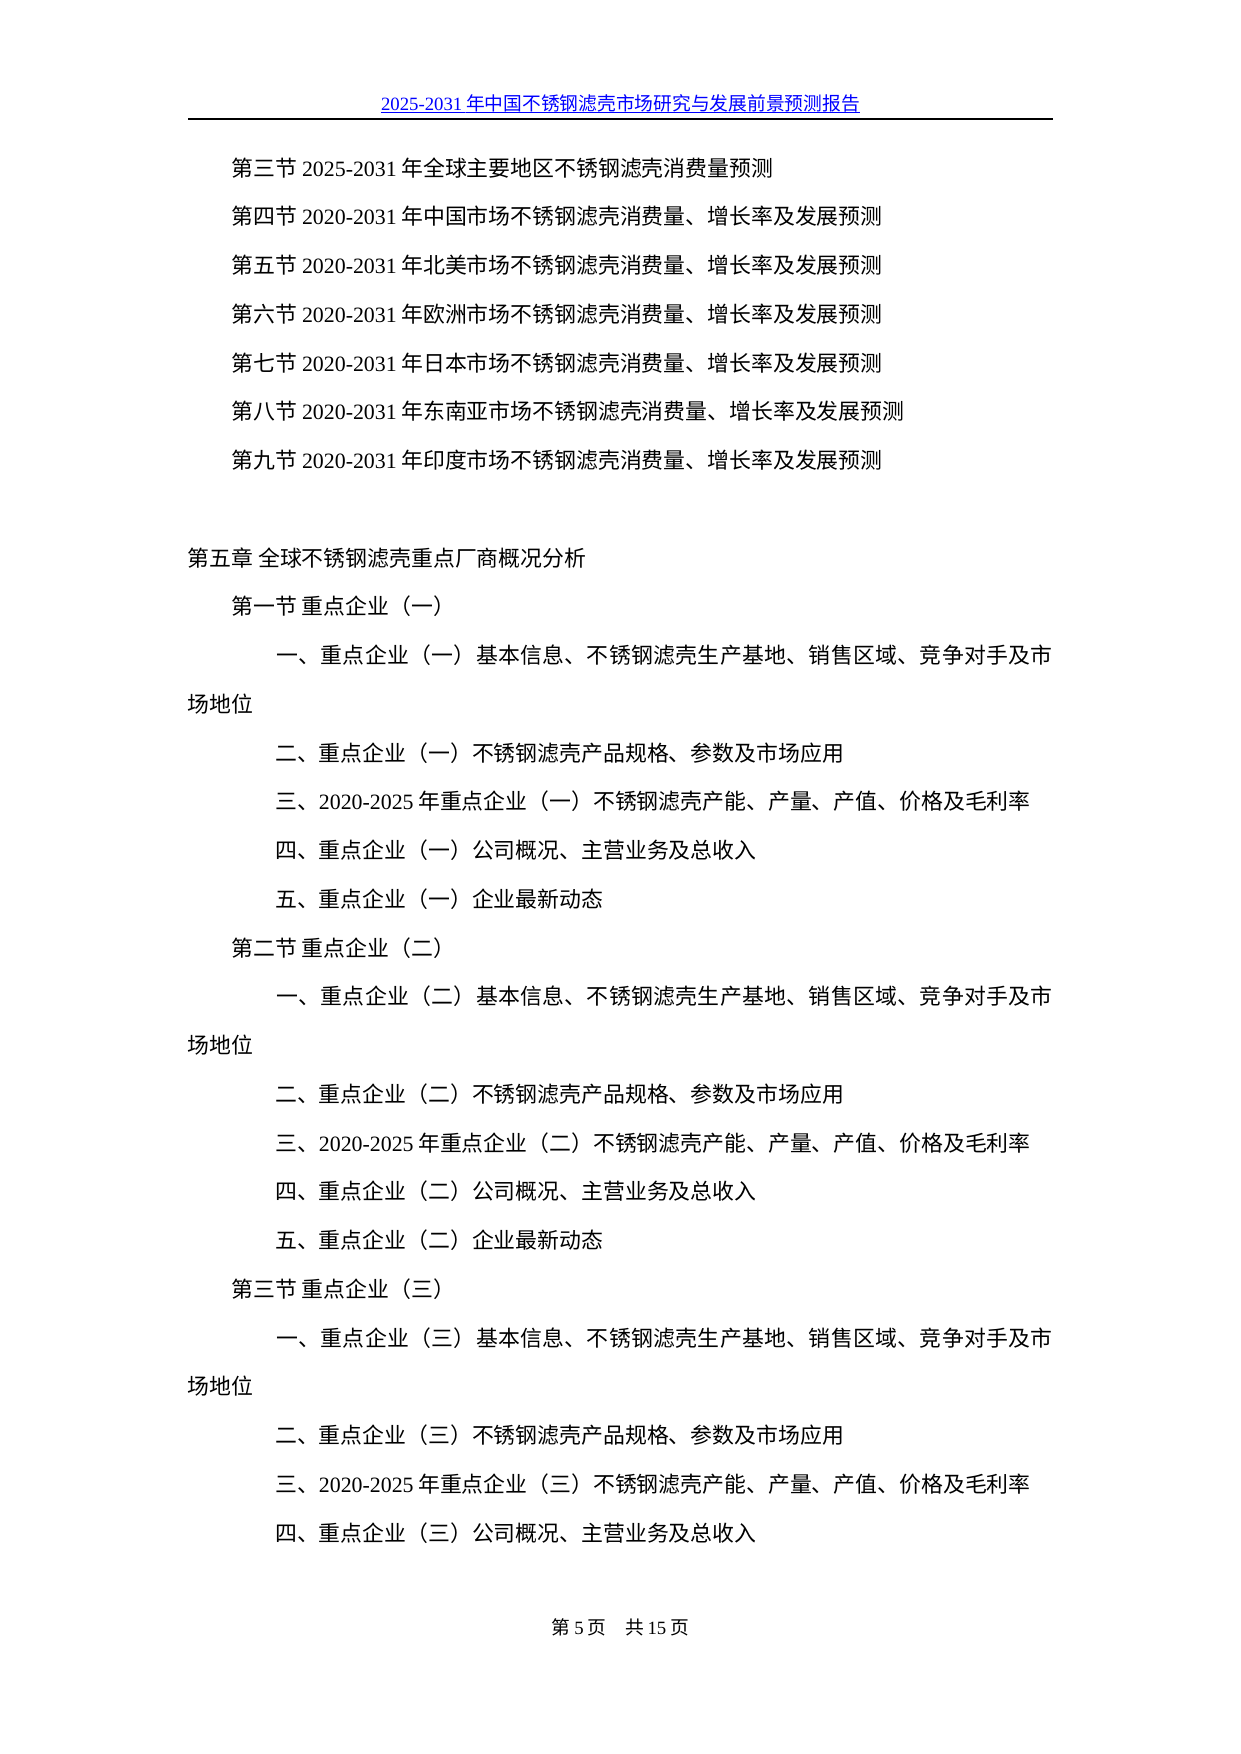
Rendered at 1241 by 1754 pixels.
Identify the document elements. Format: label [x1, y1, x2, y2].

text [187, 150, 1053, 1548]
